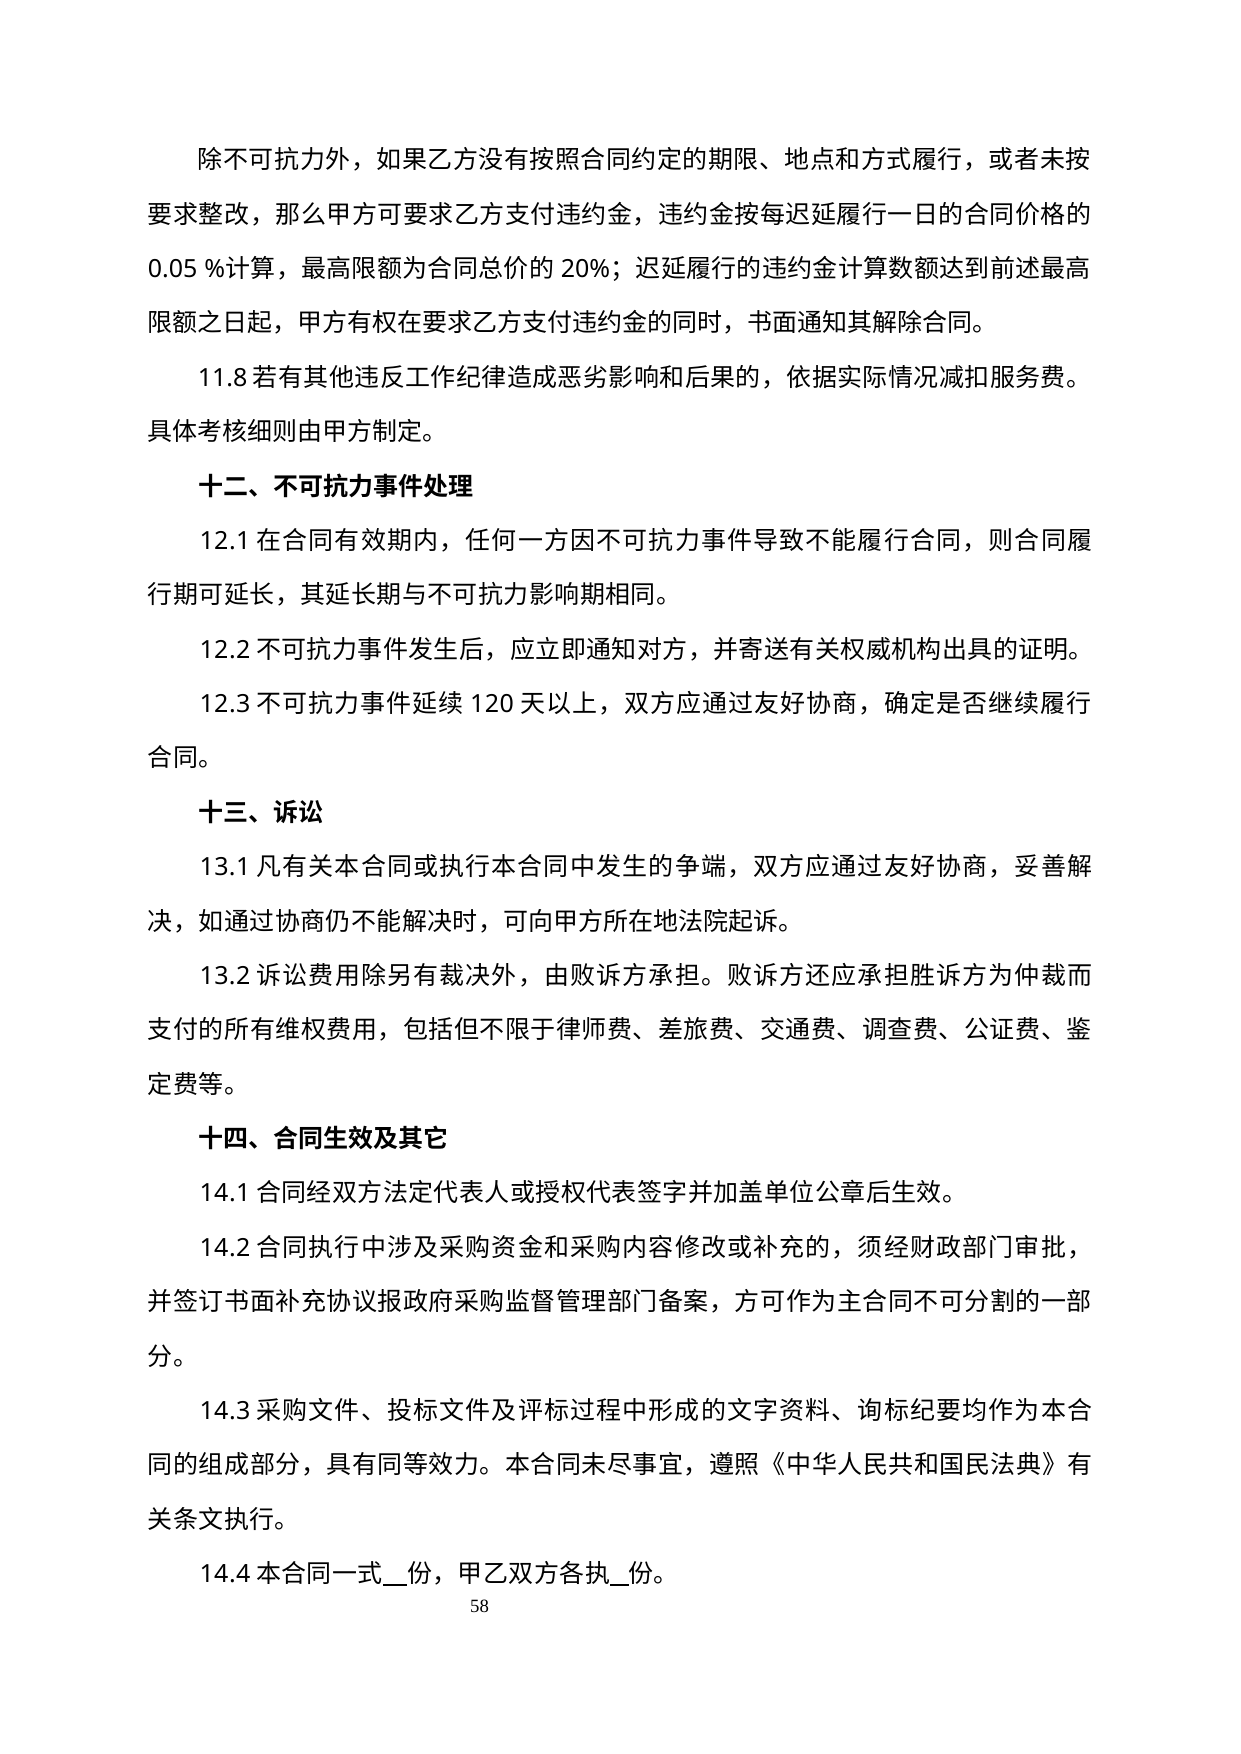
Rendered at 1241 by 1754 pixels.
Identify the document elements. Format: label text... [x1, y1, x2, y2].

text 14.4本合同一式 份，甲乙双方各执 份。 [148, 1553, 1092, 1590]
text 12.3不可抗力事件延续120天以上，双方应通过友好协商，确定是否继续履行合同。 [148, 683, 1092, 774]
text 除不可抗力外，如果乙方没有按照合同约定的期限、地点和方式履行，或者未按要求整改，那么甲方可要求乙方支付违约金，违约金按每迟延履行一日的合同价格的 0.05 %计算，最高限额为合同总价的20%；迟延履行的违约金计算数额达到前述最高限额之日起，甲方有权在要求乙方支付违约金的同时，书面通知其解除合同。 [148, 140, 1092, 339]
text 14.2合同执行中涉及采购资金和采购内容修改或补充的，须经财政部门审批，并签订书面补充协议报政府采购监督管理部门备案，方可作为主合同不可分割的一部分。 [148, 1227, 1092, 1372]
text 12.1在合同有效期内，任何一方因不可抗力事件导致不能履行合同，则合同履行期可延长，其延长期与不可抗力影响期相同。 [148, 520, 1092, 611]
text 14.1合同经双方法定代表人或授权代表签字并加盖单位公章后生效。 [148, 1173, 1092, 1209]
text 12.2不可抗力事件发生后，应立即通知对方，并寄送有关权威机构出具的证明。 [148, 629, 1092, 665]
text 13.2诉讼费用除另有裁决外，由败诉方承担。败诉方还应承担胜诉方为仲裁而支付的所有维权费用，包括但不限于律师费、差旅费、交通费、调查费、公证费、鉴定费等。 [148, 955, 1092, 1100]
text 13.1凡有关本合同或执行本合同中发生的争端，双方应通过友好协商，妥善解决，如通过协商仍不能解决时，可向甲方所在地法院起诉。 [148, 847, 1092, 937]
list 不可抗力事件处理 [148, 466, 1092, 502]
text 11.8若有其他违反工作纪律造成恶劣影响和后果的，依据实际情况减扣服务费。具体考核细则由甲方制定。 [148, 357, 1092, 448]
list 合同生效及其它 [148, 1118, 1092, 1155]
list 诉讼 [148, 792, 1092, 828]
text 14.3采购文件、投标文件及评标过程中形成的文字资料、询标纪要均作为本合同的组成部分，具有同等效力。本合同未尽事宜，遵照《中华人民共和国民法典》有关条文执行。 [148, 1390, 1092, 1535]
